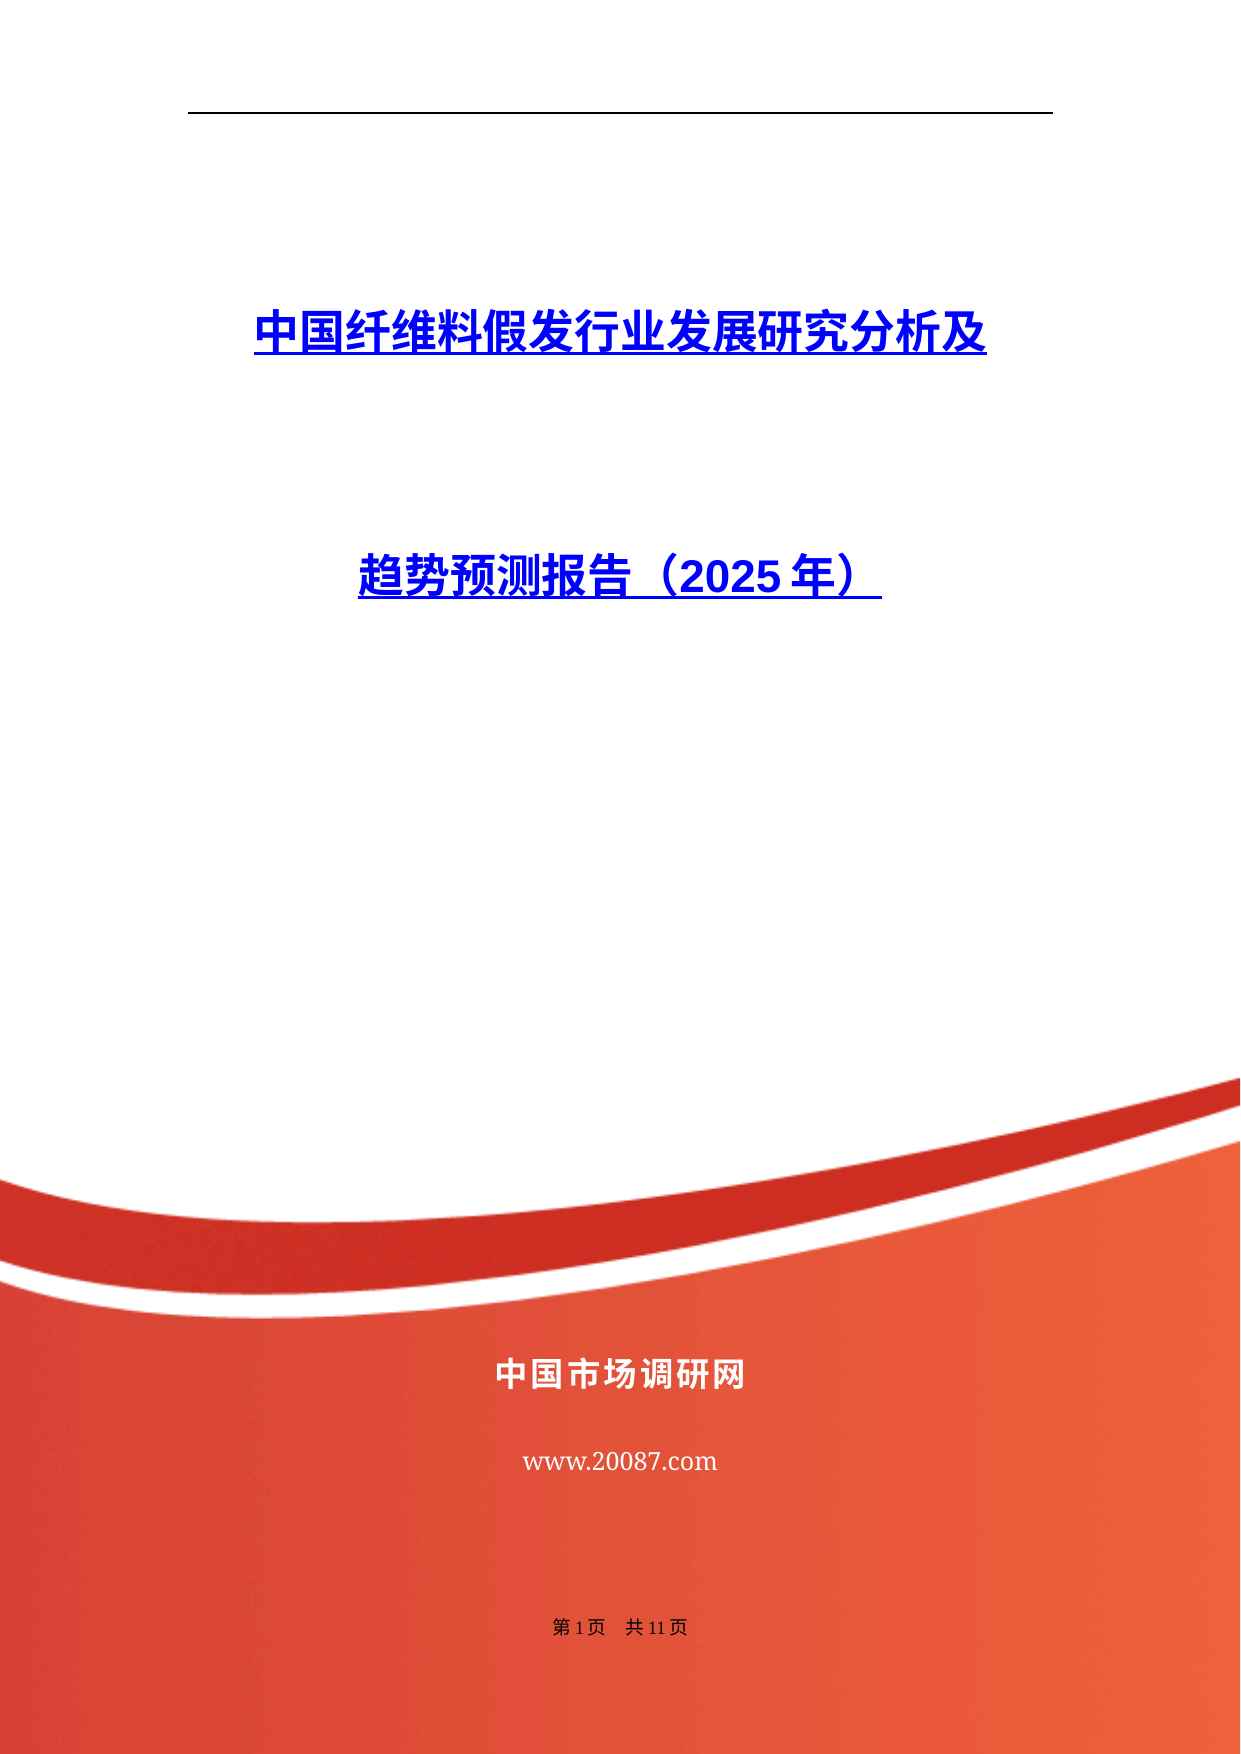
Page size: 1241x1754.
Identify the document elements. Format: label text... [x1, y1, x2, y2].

picture [0, 1006, 1241, 1754]
subtitle 中国市场调研网 [187, 1339, 1053, 1404]
table_header 中国纤维料假发行业发展研究分析及趋势预测报告（2025年） [188, 207, 1053, 773]
text www.20087.com [187, 1428, 1053, 1493]
